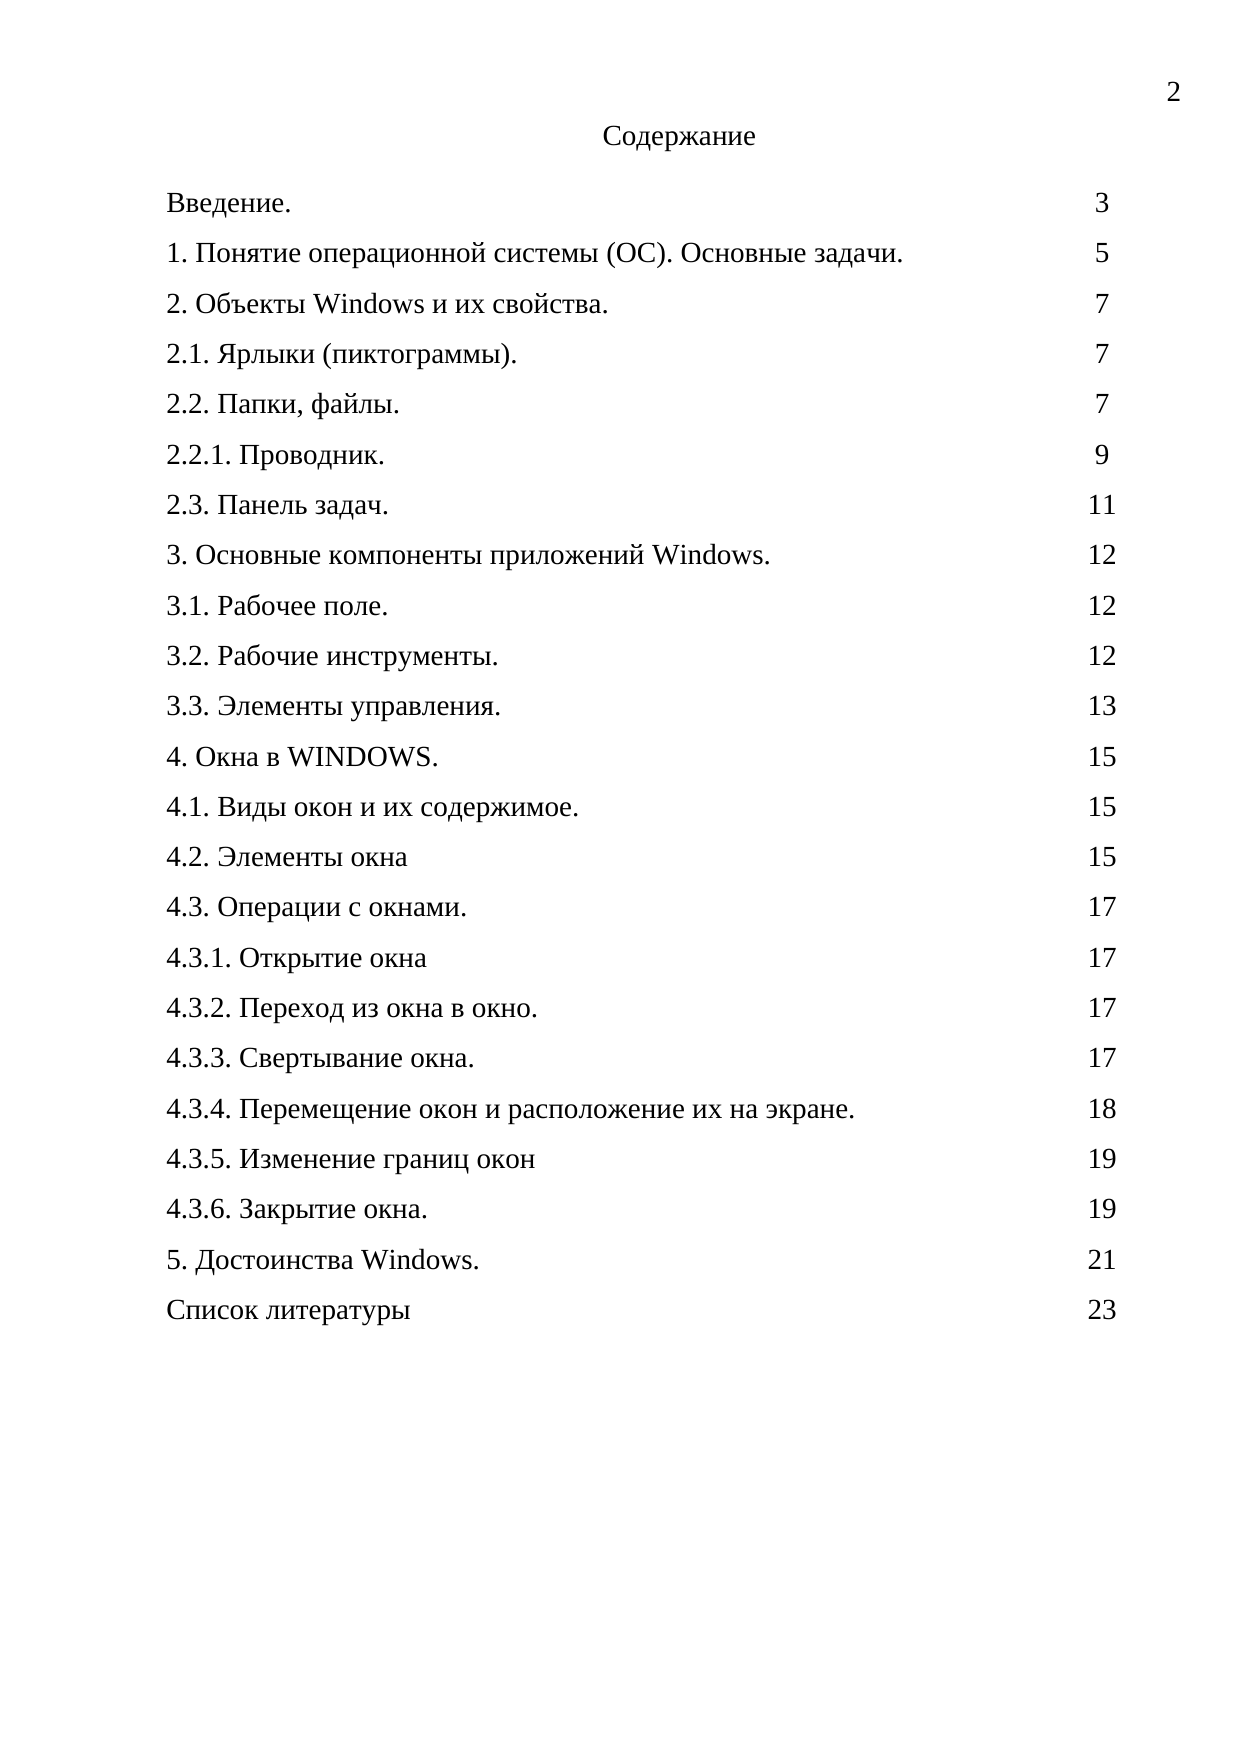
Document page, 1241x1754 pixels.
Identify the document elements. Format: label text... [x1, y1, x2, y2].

text Содержание [177, 118, 1181, 152]
table_header 3 5 7 7 7 9 11 12 12 12 13 15 15 15 17 17 17 17 18 19 19 21 23 [1022, 185, 1181, 1376]
table_header Введение. 1. Понятие операционной системы (ОС). Основные задачи. 2. Объекты Windows и их свойства. 2.1. Ярлыки (пиктограммы). 2.2. Папки, файлы. 2.2.1. Проводник. 2.3. Панель задач. 3. Основные компоненты приложений Windows. 3.1. Рабочее поле. 3.2. Рабочие инструменты. 3.3. Элементы управления. 4. Окна в WINDOWS. 4.1. Виды окон и их содержимое. 4.2. Элементы окна 4.3. Операции с окнами. 4.3.1. Открытие окна 4.3.2. Переход из окна в окно. 4.3.3. Свертывание окна. 4.3.4. Перемещение окон и расположение их на экране. 4.3.5. Изменение границ окон 4.3.6. Закрытие окна. 5. Достоинства Windows. Список литературы [155, 185, 1022, 1376]
